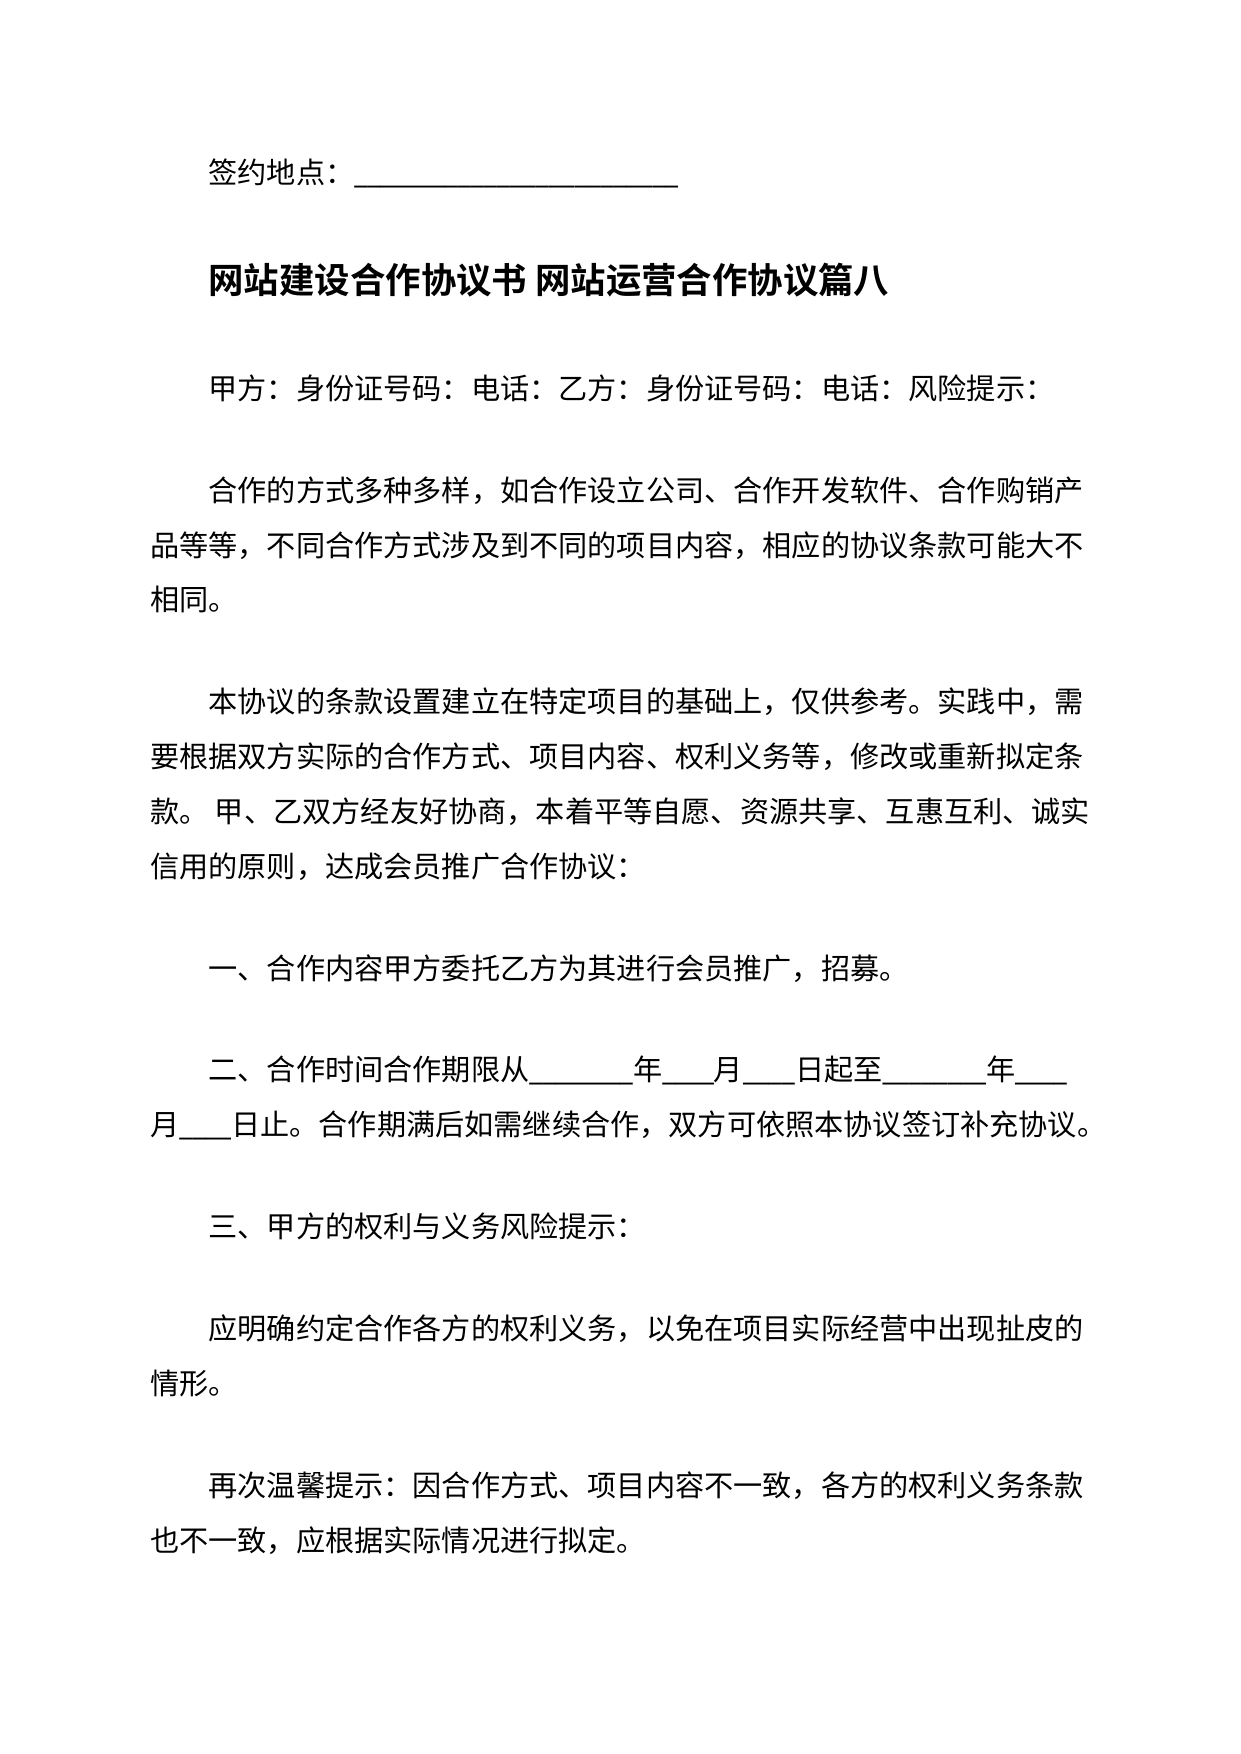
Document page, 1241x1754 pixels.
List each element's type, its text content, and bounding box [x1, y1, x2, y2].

text 网站建设合作协议书 网站运营合作协议篇八 [150, 252, 1090, 303]
text 签约地点：_________________________ [150, 150, 1090, 192]
text 本协议的条款设置建立在特定项目的基础上，仅供参考。实践中，需要根据双方实际的合作方式、项目内容、权利义务等，修改或重新拟定条款。 甲、乙双方经友好协商，本着平等自愿、资源共享、互惠互利、诚实信用的原则，达成会员推广合作协议： [150, 679, 1090, 886]
text 应明确约定合作各方的权利义务，以免在项目实际经营中出现扯皮的情形。 [150, 1306, 1090, 1403]
text 二、合作时间合作期限从________年____月____日起至________年____月____日止。合作期满后如需继续合作，双方可依照本协议签订补充协议。 [150, 1047, 1090, 1144]
text 一、合作内容甲方委托乙方为其进行会员推广，招募。 [150, 945, 1090, 987]
text 再次温馨提示：因合作方式、项目内容不一致，各方的权利义务条款也不一致，应根据实际情况进行拟定。 [150, 1462, 1090, 1559]
text 合作的方式多种多样，如合作设立公司、合作开发软件、合作购销产品等等，不同合作方式涉及到不同的项目内容，相应的协议条款可能大不相同。 [150, 467, 1090, 619]
text 甲方：身份证号码：电话：乙方：身份证号码：电话：风险提示： [150, 365, 1090, 408]
text 三、甲方的权利与义务风险提示： [150, 1204, 1090, 1246]
